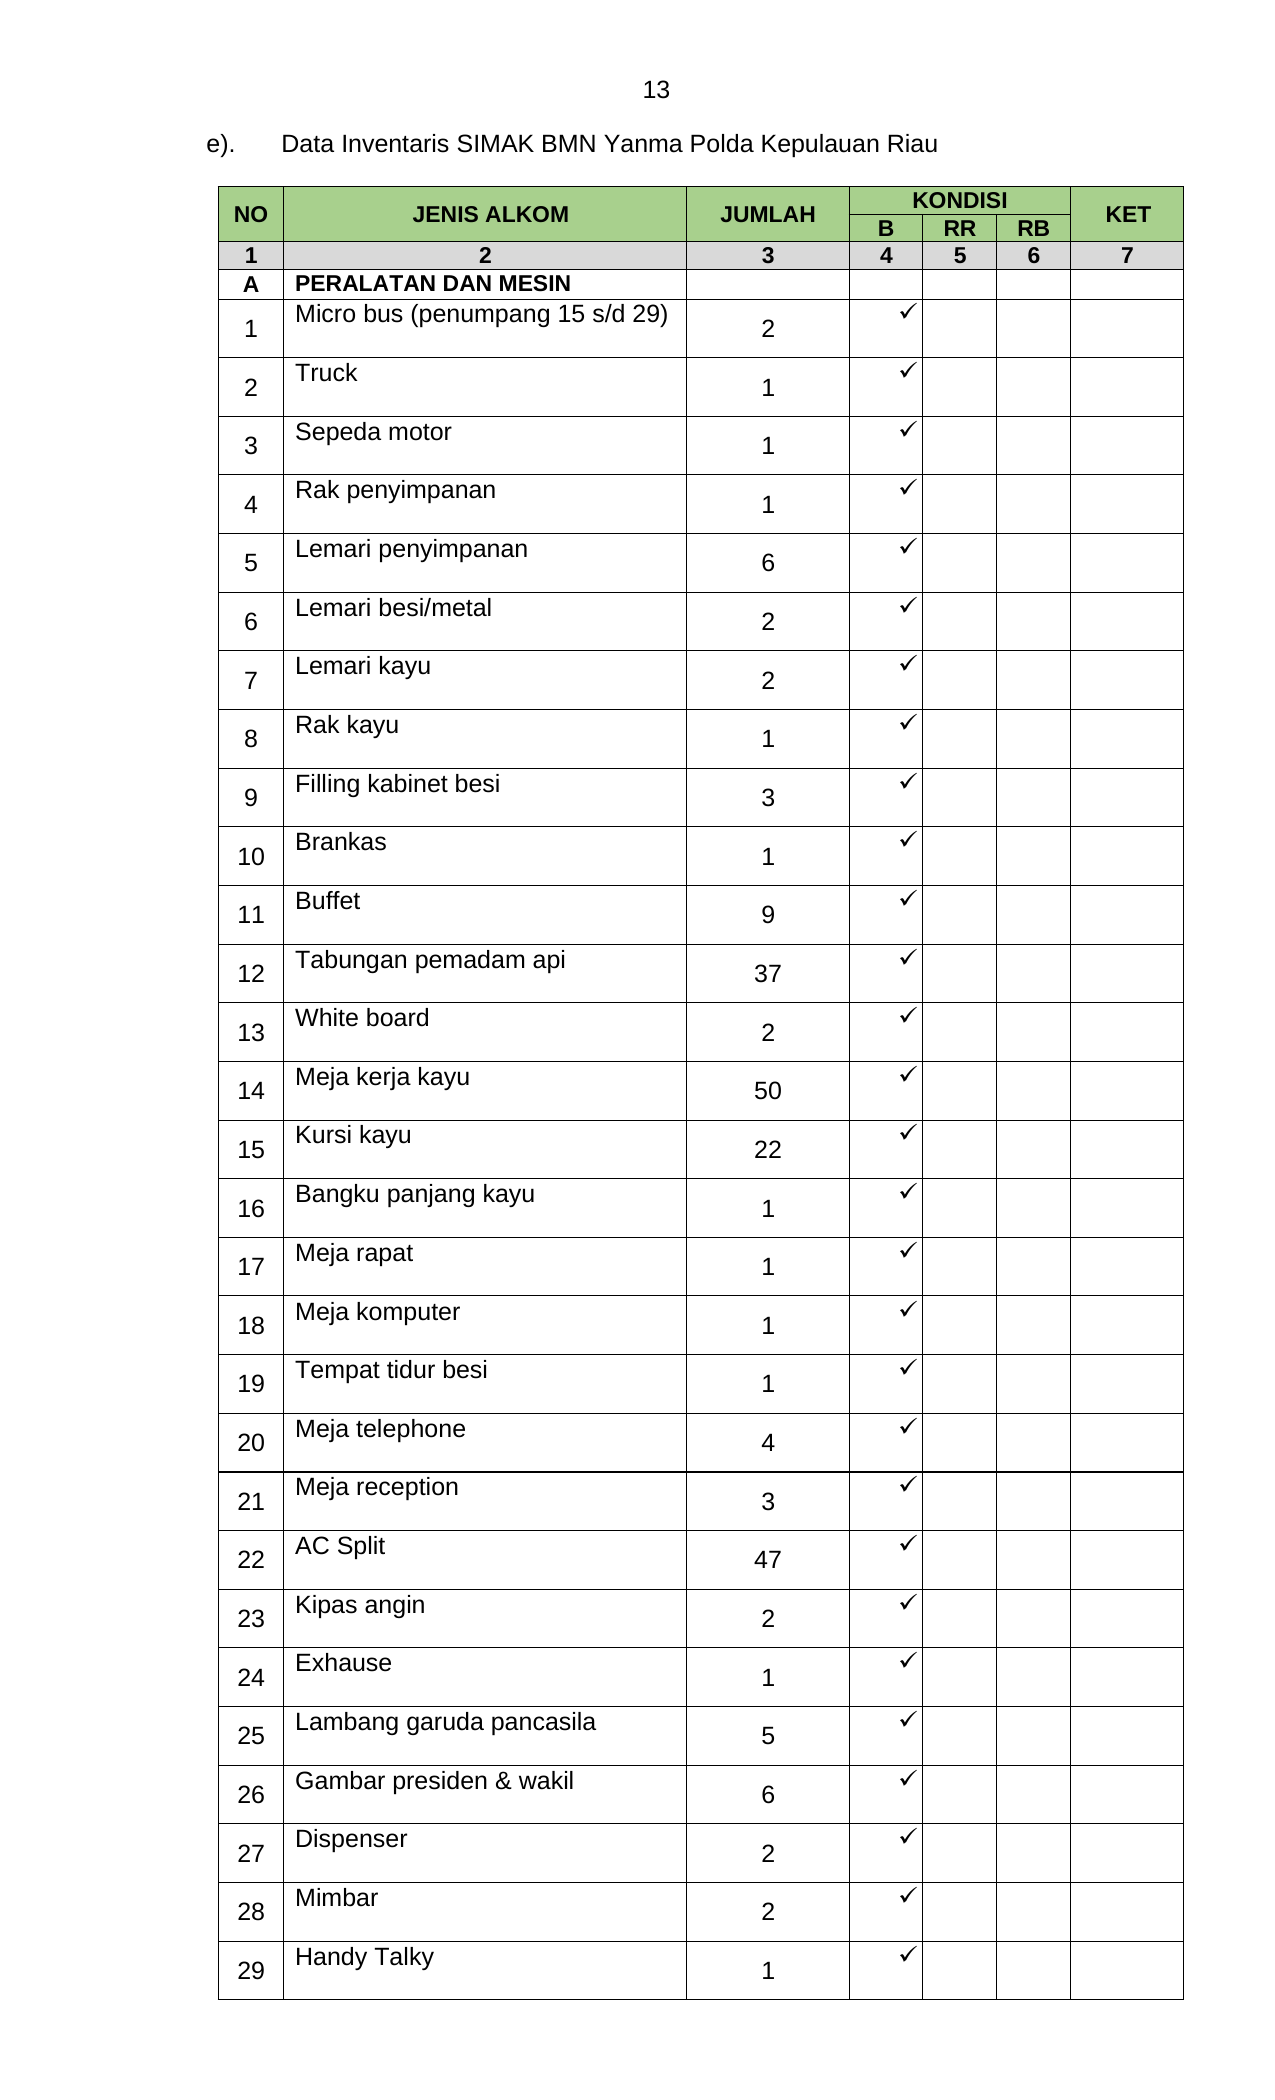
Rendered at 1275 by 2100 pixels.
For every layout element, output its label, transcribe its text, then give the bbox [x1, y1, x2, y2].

table_cell [923, 945, 996, 1002]
table_cell [687, 270, 849, 298]
table_cell [923, 710, 996, 768]
table_cell 1 [687, 417, 849, 474]
table_cell Lemari penyimpanan [284, 534, 686, 592]
table_cell [1071, 1648, 1183, 1706]
table_cell 1 [687, 1179, 849, 1237]
table_cell [850, 1883, 922, 1941]
table_cell [997, 769, 1070, 826]
table_cell 13 [219, 1003, 283, 1061]
table_cell [1071, 1883, 1183, 1941]
table_cell [850, 1531, 922, 1589]
table_cell 28 [219, 1883, 283, 1941]
table_cell [923, 1355, 996, 1413]
table_cell PERALATAN DAN MESIN [284, 270, 686, 298]
table_header KONDISI [850, 187, 1070, 214]
table_cell [850, 417, 922, 474]
table_cell Micro bus (penumpang 15 s/d 29) [284, 300, 686, 357]
table_cell 5 [923, 242, 996, 269]
table_cell [1071, 300, 1183, 357]
table_cell [923, 300, 996, 357]
table_cell [850, 886, 922, 943]
table_cell [1071, 1942, 1183, 1999]
table_cell [997, 1824, 1070, 1882]
table_cell [997, 300, 1070, 357]
table_cell [850, 1296, 922, 1354]
table_cell [850, 270, 922, 298]
table_cell [923, 1766, 996, 1823]
table_cell [997, 358, 1070, 416]
table_cell [1071, 1179, 1183, 1237]
table_cell [997, 475, 1070, 533]
table_cell [923, 1648, 996, 1706]
table_cell [1071, 417, 1183, 474]
table_cell [1071, 827, 1183, 885]
table_cell [1071, 1473, 1183, 1530]
table_cell B [850, 215, 922, 241]
table_cell [1071, 1766, 1183, 1823]
table_cell 3 [687, 1473, 849, 1530]
table_cell [997, 417, 1070, 474]
table_cell 1 [219, 300, 283, 357]
table_cell 9 [687, 886, 849, 943]
table_cell [850, 1414, 922, 1471]
table_cell [923, 1473, 996, 1530]
table_cell [997, 1121, 1070, 1178]
table_cell 2 [687, 1883, 849, 1941]
table_cell [1071, 358, 1183, 416]
table_cell 8 [219, 710, 283, 768]
table_cell [997, 1414, 1070, 1471]
table_cell [997, 1531, 1070, 1589]
table_cell [997, 593, 1070, 650]
table_cell 1 [687, 475, 849, 533]
table_cell 2 [284, 242, 686, 269]
table_cell 23 [219, 1590, 283, 1647]
table_cell [923, 1003, 996, 1061]
table_cell [850, 1473, 922, 1530]
table_cell Brankas [284, 827, 686, 885]
table_cell [997, 1062, 1070, 1119]
table_cell AC Split [284, 1531, 686, 1589]
table_cell 11 [219, 886, 283, 943]
table_cell [923, 1824, 996, 1882]
table_cell Meja rapat [284, 1238, 686, 1295]
table_cell 1 [687, 1238, 849, 1295]
table_cell [923, 1414, 996, 1471]
table_cell 1 [687, 1296, 849, 1354]
table_cell [850, 300, 922, 357]
table_cell 25 [219, 1707, 283, 1764]
table_cell 20 [219, 1414, 283, 1471]
table_header NO [219, 187, 283, 241]
table_cell 22 [687, 1121, 849, 1178]
table_cell Buffet [284, 886, 686, 943]
table_cell 37 [687, 945, 849, 1002]
table_cell [850, 1766, 922, 1823]
table_cell [923, 534, 996, 592]
table_cell 17 [219, 1238, 283, 1295]
table_cell [923, 1062, 996, 1119]
table_cell Sepeda motor [284, 417, 686, 474]
table_cell [1071, 1590, 1183, 1647]
table_cell [997, 827, 1070, 885]
table_cell [1071, 1296, 1183, 1354]
table_cell [997, 1590, 1070, 1647]
table_cell Lemari besi/metal [284, 593, 686, 650]
table_cell [997, 1179, 1070, 1237]
table_cell [997, 534, 1070, 592]
table_cell Kursi kayu [284, 1121, 686, 1178]
table_cell Tempat tidur besi [284, 1355, 686, 1413]
table_cell [1071, 1414, 1183, 1471]
table_cell [997, 1766, 1070, 1823]
table_cell 3 [219, 417, 283, 474]
table_cell [923, 270, 996, 298]
table_cell [1071, 1824, 1183, 1882]
table_cell Dispenser [284, 1824, 686, 1882]
table_cell [923, 651, 996, 709]
table_cell [850, 945, 922, 1002]
table_cell 19 [219, 1355, 283, 1413]
table_cell [1071, 651, 1183, 709]
table_cell [1071, 1707, 1183, 1764]
table_cell [923, 1179, 996, 1237]
table_cell [850, 1003, 922, 1061]
table_cell [923, 1942, 996, 1999]
table_cell Truck [284, 358, 686, 416]
table_cell [850, 710, 922, 768]
table_cell 1 [687, 827, 849, 885]
table_cell [997, 651, 1070, 709]
table_cell Lambang garuda pancasila [284, 1707, 686, 1764]
table_cell [850, 1062, 922, 1119]
table_cell [1071, 710, 1183, 768]
table_cell 1 [687, 1648, 849, 1706]
table_cell 2 [687, 300, 849, 357]
table_cell 26 [219, 1766, 283, 1823]
table_cell [923, 886, 996, 943]
table_cell [923, 358, 996, 416]
table_cell 24 [219, 1648, 283, 1706]
table_cell Rak penyimpanan [284, 475, 686, 533]
table_cell 1 [687, 1942, 849, 1999]
table_cell Exhause [284, 1648, 686, 1706]
table_cell RR [923, 215, 996, 241]
table_cell [997, 1003, 1070, 1061]
table_cell 2 [687, 1590, 849, 1647]
table_cell 16 [219, 1179, 283, 1237]
table_cell [997, 1473, 1070, 1530]
table_cell [850, 1824, 922, 1882]
table_cell [850, 1648, 922, 1706]
table_cell [1071, 1238, 1183, 1295]
table_cell [923, 1121, 996, 1178]
table_cell [997, 1296, 1070, 1354]
table_cell 6 [219, 593, 283, 650]
table_cell 6 [687, 534, 849, 592]
table_cell [923, 827, 996, 885]
table_cell 2 [219, 358, 283, 416]
table_cell [997, 710, 1070, 768]
table_cell 15 [219, 1121, 283, 1178]
table_cell Bangku panjang kayu [284, 1179, 686, 1237]
table_cell [1071, 270, 1183, 298]
table_cell RB [997, 215, 1070, 241]
table_cell [1071, 769, 1183, 826]
table_cell Filling kabinet besi [284, 769, 686, 826]
table_cell [850, 1179, 922, 1237]
table_cell 2 [687, 593, 849, 650]
table_cell [997, 1355, 1070, 1413]
table_cell 4 [219, 475, 283, 533]
table_cell [850, 593, 922, 650]
table_cell [1071, 475, 1183, 533]
table_cell [923, 1296, 996, 1354]
table_cell [997, 1648, 1070, 1706]
table_cell 1 [687, 1355, 849, 1413]
table_cell 22 [219, 1531, 283, 1589]
table_cell [1071, 1355, 1183, 1413]
table_cell 2 [687, 1003, 849, 1061]
table_cell 7 [219, 651, 283, 709]
table_cell [1071, 1531, 1183, 1589]
table_header JENIS ALKOM [284, 187, 686, 241]
table_cell 4 [687, 1414, 849, 1471]
table_cell [923, 1883, 996, 1941]
table_cell Tabungan pemadam api [284, 945, 686, 1002]
table_cell 14 [219, 1062, 283, 1119]
table_cell [1071, 593, 1183, 650]
table_cell White board [284, 1003, 686, 1061]
table_cell [997, 1942, 1070, 1999]
table_cell 5 [687, 1707, 849, 1764]
table_cell 1 [687, 710, 849, 768]
table_cell 21 [219, 1473, 283, 1530]
table_cell [850, 1238, 922, 1295]
table_cell 50 [687, 1062, 849, 1119]
table_header JUMLAH [687, 187, 849, 241]
table_cell 9 [219, 769, 283, 826]
table_cell [923, 475, 996, 533]
table_cell [850, 475, 922, 533]
table_cell [997, 1238, 1070, 1295]
table_cell 6 [687, 1766, 849, 1823]
table_cell 5 [219, 534, 283, 592]
table_cell 1 [219, 242, 283, 269]
table_cell [923, 1590, 996, 1647]
table_cell Rak kayu [284, 710, 686, 768]
table_cell [850, 651, 922, 709]
table_cell Meja komputer [284, 1296, 686, 1354]
table_cell [1071, 945, 1183, 1002]
table_cell [850, 534, 922, 592]
table_cell 29 [219, 1942, 283, 1999]
table_cell [1071, 534, 1183, 592]
table_cell [1071, 1062, 1183, 1119]
table_cell [850, 1121, 922, 1178]
table_cell [923, 593, 996, 650]
table_cell Kipas angin [284, 1590, 686, 1647]
table_cell [997, 886, 1070, 943]
text e). Data Inventaris SIMAK BMN Yanma Polda Kepulauan Riau [131, 129, 1181, 158]
table_cell [923, 417, 996, 474]
table_cell 10 [219, 827, 283, 885]
table_header KET [1071, 187, 1183, 241]
table_cell [997, 945, 1070, 1002]
table_cell [997, 1707, 1070, 1764]
table_cell [997, 1883, 1070, 1941]
table_cell 27 [219, 1824, 283, 1882]
table_cell 3 [687, 769, 849, 826]
table_cell Meja telephone [284, 1414, 686, 1471]
table_cell [850, 358, 922, 416]
table_cell 1 [687, 358, 849, 416]
table_cell [1071, 886, 1183, 943]
table_cell Lemari kayu [284, 651, 686, 709]
table_cell 18 [219, 1296, 283, 1354]
table_cell Meja reception [284, 1473, 686, 1530]
table_cell Mimbar [284, 1883, 686, 1941]
table_cell Gambar presiden & wakil [284, 1766, 686, 1823]
table_cell [1071, 1003, 1183, 1061]
table_cell [850, 1355, 922, 1413]
table_cell [850, 769, 922, 826]
table_cell A [219, 270, 283, 298]
table_cell 3 [687, 242, 849, 269]
table_cell 12 [219, 945, 283, 1002]
table_cell Handy Talky [284, 1942, 686, 1999]
table_cell [997, 270, 1070, 298]
table_cell 7 [1071, 242, 1183, 269]
table_cell 2 [687, 651, 849, 709]
table_cell [850, 1590, 922, 1647]
table_cell [923, 1238, 996, 1295]
table_cell [850, 827, 922, 885]
table_cell [850, 1942, 922, 1999]
table_cell [923, 1707, 996, 1764]
table_cell Meja kerja kayu [284, 1062, 686, 1119]
table_cell [923, 1531, 996, 1589]
table_cell [923, 769, 996, 826]
table_cell 6 [997, 242, 1070, 269]
table_cell 4 [850, 242, 922, 269]
table_cell [850, 1707, 922, 1764]
table_cell [1071, 1121, 1183, 1178]
table_cell 2 [687, 1824, 849, 1882]
table_cell 47 [687, 1531, 849, 1589]
